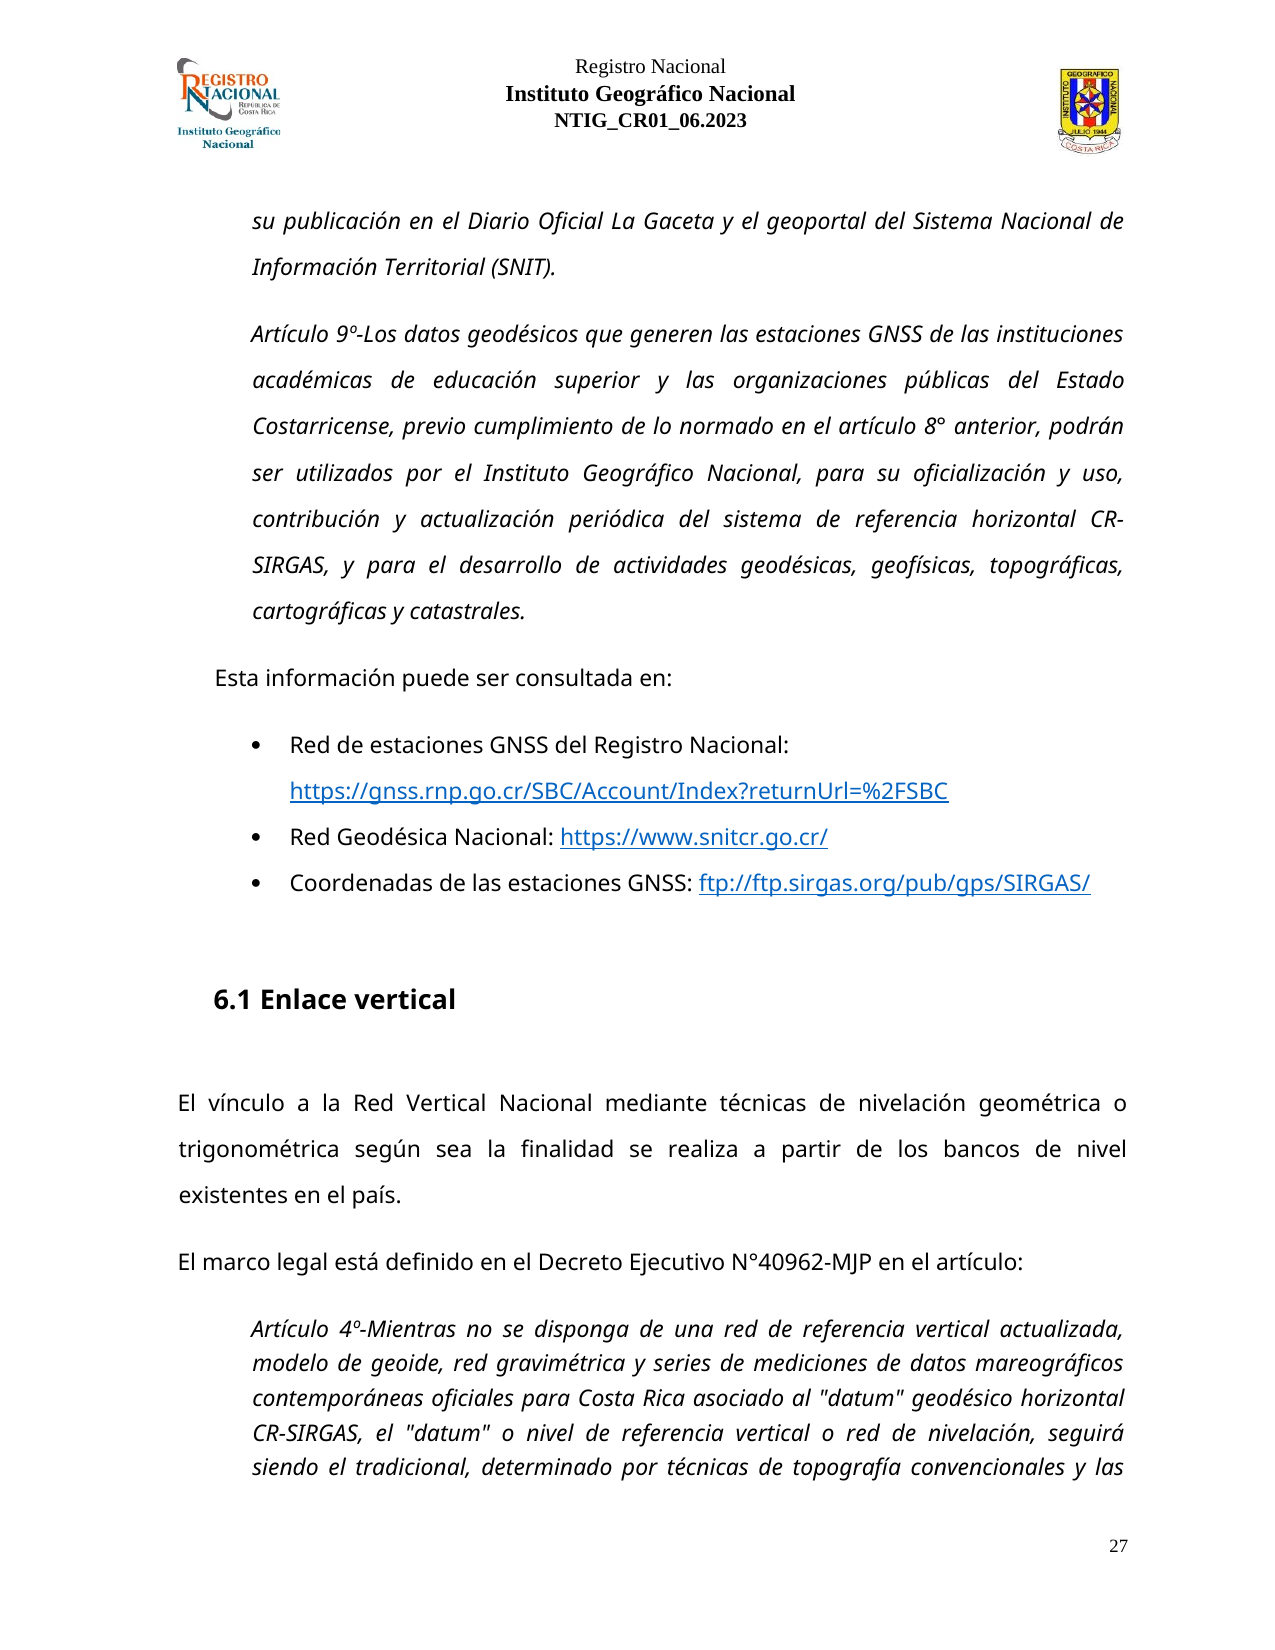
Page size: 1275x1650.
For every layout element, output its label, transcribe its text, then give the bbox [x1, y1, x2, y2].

text Artículo 9º-Los datos geodésicos que generen las estaciones GNSS de las instituciones académicas de educación superior y las organizaciones públicas del Estado Costarricense, previo cumplimiento de lo normado en el artículo 8° anterior, podrán ser utilizados por el Instituto Geográfico Nacional, para su oficialización y uso, contribución y actualización periódica del sistema de referencia horizontal CR-SIRGAS, y para el desarrollo de actividades geodésicas, geofísicas, topográficas, cartográficas y catastrales. [251, 318, 1128, 626]
text Esta información puede ser consultada en: [214, 662, 1128, 693]
subtitle 6.1 Enlace vertical [213, 980, 1128, 1017]
picture [177, 58, 281, 150]
text El vínculo a la Red Vertical Nacional mediante técnicas de nivelación geométrica o trigonométrica según sea la finalidad se realiza a partir de los bancos de nivel existentes en el país. [177, 1087, 1128, 1210]
list https://gnss.rnp.go.cr/SBC/Account/Index?returnUrl=%2FSBC [289, 775, 1128, 806]
list Red Geodésica Nacional: https://www.snitcr.go.cr/ [252, 821, 1128, 852]
text El marco legal está definido en el Decreto Ejecutivo N°40962-MJP en el artículo: [177, 1246, 1128, 1277]
list Red de estaciones GNSS del Registro Nacional: [252, 728, 1128, 760]
picture [1057, 65, 1124, 157]
list Coordenadas de las estaciones GNSS: ftp://ftp.sirgas.org/pub/gps/SIRGAS/ [252, 867, 1128, 898]
